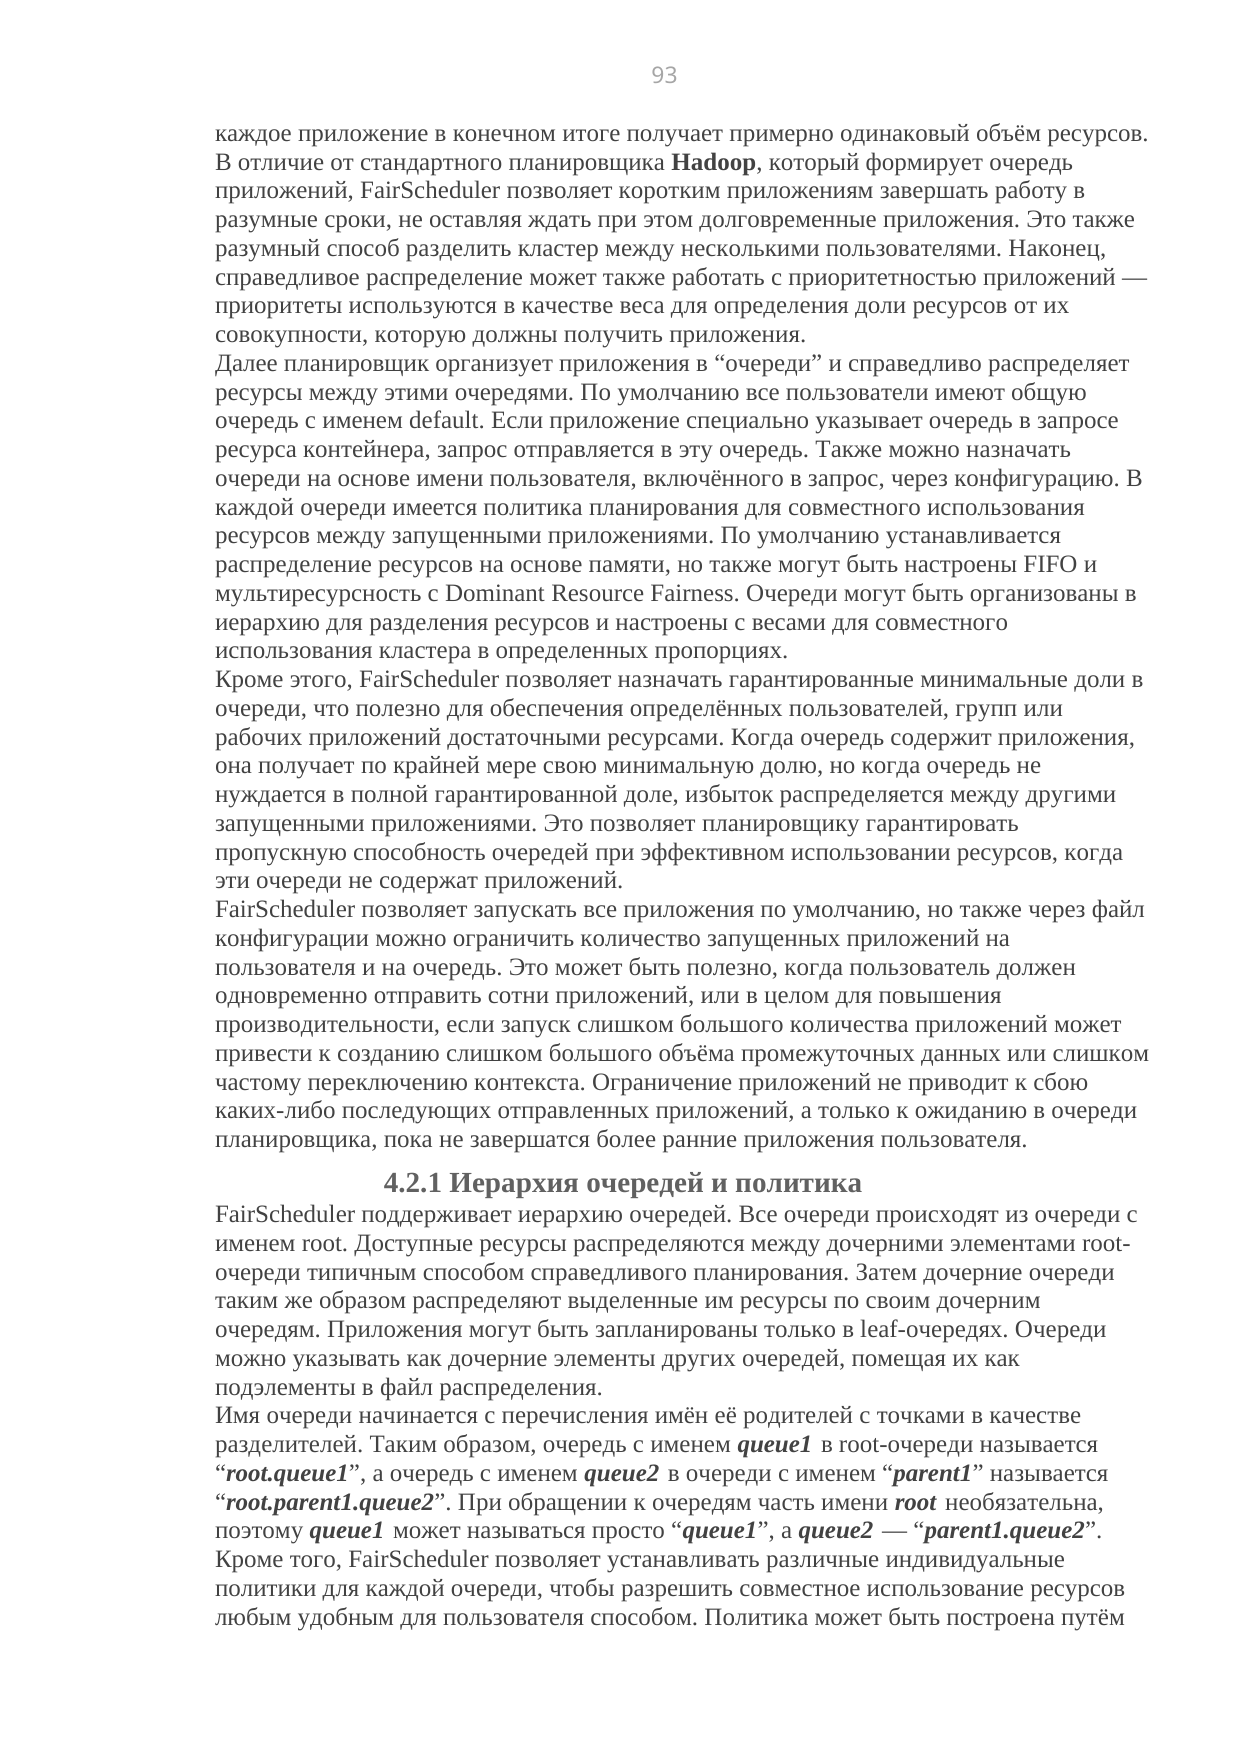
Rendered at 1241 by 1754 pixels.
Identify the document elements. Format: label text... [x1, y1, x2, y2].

text FairScheduler поддерживает иерархию очередей. Все очереди происходят из очереди с именем root. Доступные ресурсы распределяются между дочерними элементами root-очереди типичным способом справедливого планирования. Затем дочерние очереди таким же образом распределяют выделенные им ресурсы по своим дочерним очередям. Приложения могут быть запланированы только в leaf-очередях. Очереди можно указывать как дочерние элементы других очередей, помещая их как подэлементы в файл распределения. [215, 1199, 1152, 1400]
text FairScheduler позволяет запускать все приложения по умолчанию, но также через файл конфигурации можно ограничить количество запущенных приложений на пользователя и на очередь. Это может быть полезно, когда пользователь должен одновременно отправить сотни приложений, или в целом для повышения производительности, если запуск слишком большого количества приложений может привести к созданию слишком большого объёма промежуточных данных или слишком частому переключению контекста. Ограничение приложений не приводит к сбою каких-либо последующих отправленных приложений, а только к ожиданию в очереди планировщика, пока не завершатся более ранние приложения пользователя. [215, 894, 1152, 1153]
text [215, 1544, 1152, 1630]
subtitle 4.2.1 Иерархия очередей и политика [383, 1166, 1152, 1199]
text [215, 118, 1152, 348]
text Имя очереди начинается с перечисления имён её родителей с точками в качестве разделителей. Таким образом, очередь с именем queue1 в root-очереди называется “root.queue1”, а очередь с именем queue2 в очереди с именем “parent1” называется “root.parent1.queue2”. При обращении к очередям часть имени root необязательна, поэтому queue1 может называться просто “queue1”, а queue2 — “parent1.queue2”. [215, 1400, 1152, 1544]
text Кроме этого, FairScheduler позволяет назначать гарантированные минимальные доли в очереди, что полезно для обеспечения определённых пользователей, групп или рабочих приложений достаточными ресурсами. Когда очередь содержит приложения, она получает по крайней мере свою минимальную долю, но когда очередь не нуждается в полной гарантированной доле, избыток распределяется между другими запущенными приложениями. Это позволяет планировщику гарантировать пропускную способность очередей при эффективном использовании ресурсов, когда эти очереди не содержат приложений. [215, 664, 1152, 894]
text Далее планировщик организует приложения в “очереди” и справедливо распределяет ресурсы между этими очередями. По умолчанию все пользователи имеют общую очередь с именем default. Если приложение специально указывает очередь в запросе ресурса контейнера, запрос отправляется в эту очередь. Также можно назначать очереди на основе имени пользователя, включённого в запрос, через конфигурацию. В каждой очереди имеется политика планирования для совместного использования ресурсов между запущенными приложениями. По умолчанию устанавливается распределение ресурсов на основе памяти, но также могут быть настроены FIFO и мультиресурсность с Dominant Resource Fairness. Очереди могут быть организованы в иерархию для разделения ресурсов и настроены с весами для совместного использования кластера в определенных пропорциях. [215, 348, 1152, 664]
